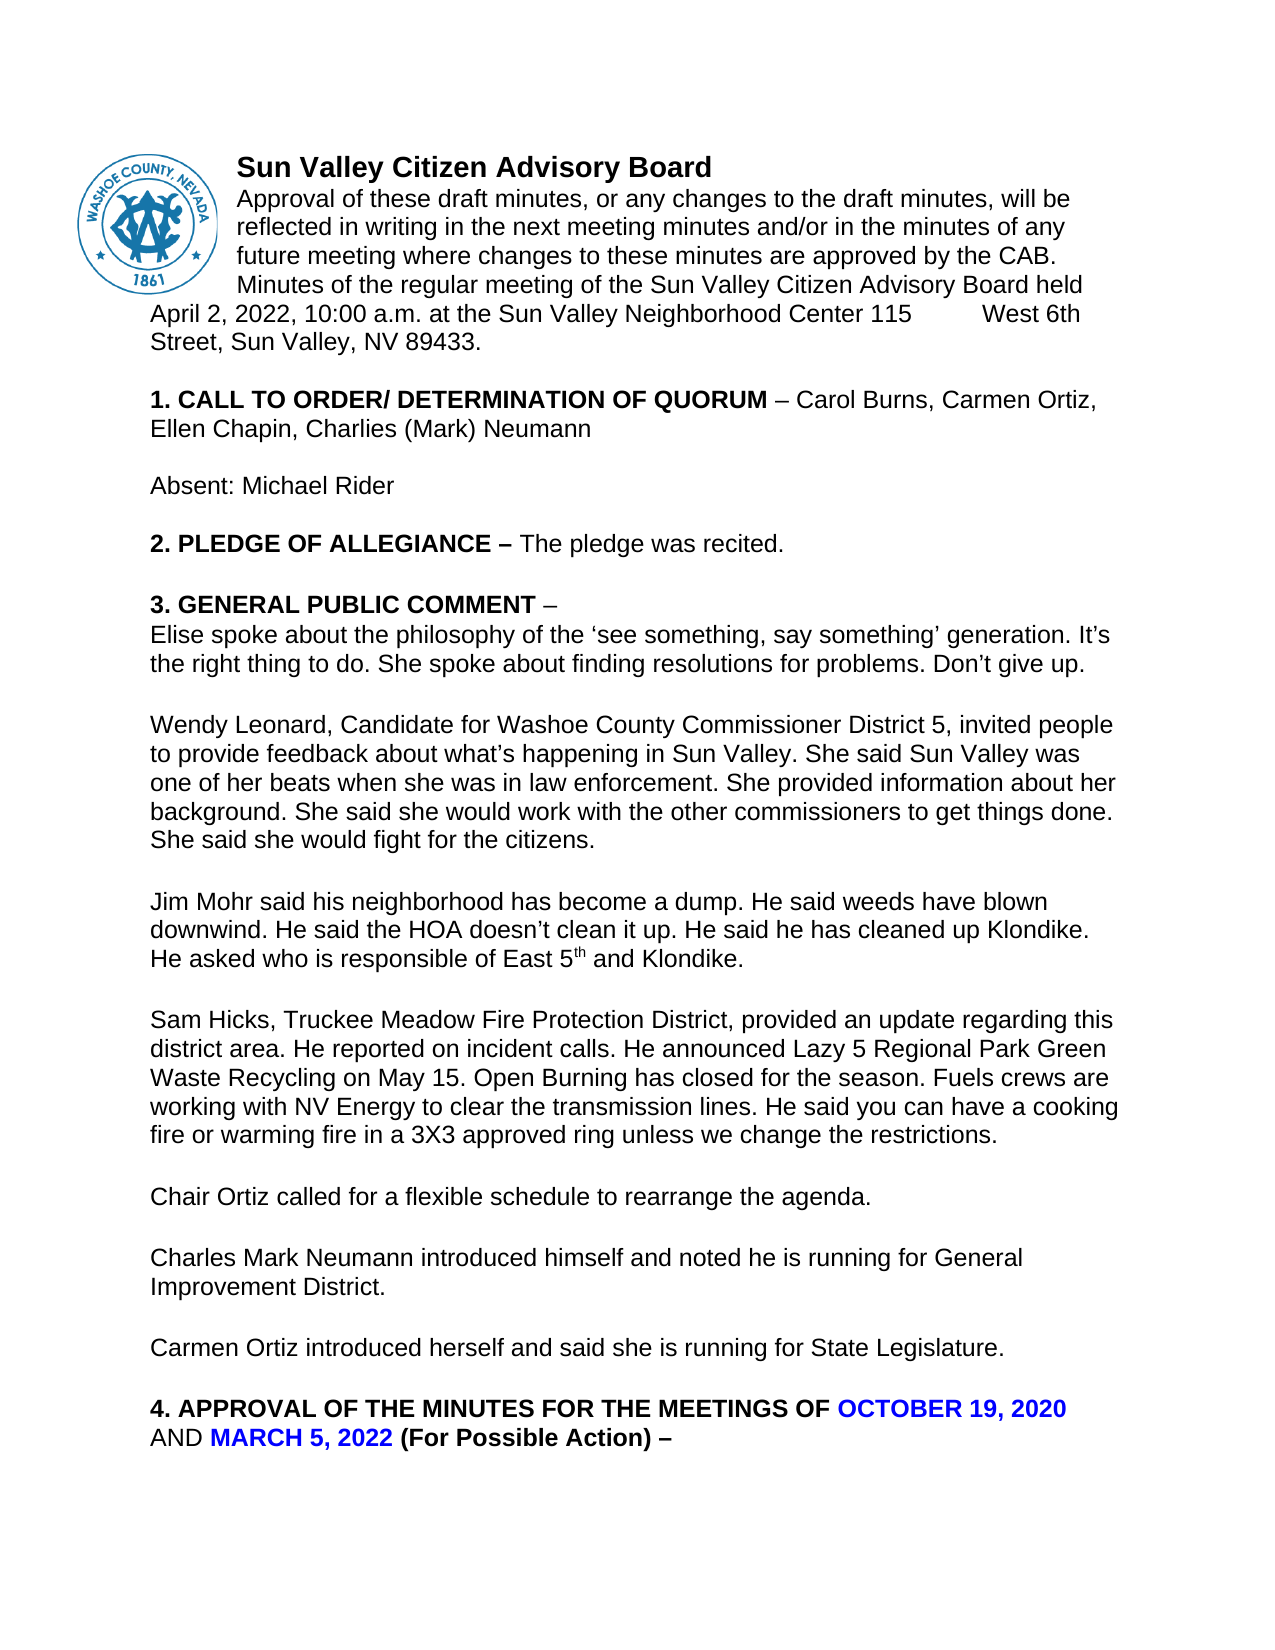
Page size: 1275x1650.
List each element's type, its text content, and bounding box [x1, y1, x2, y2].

text Charles Mark Neumann introduced himself and noted he is running for General Improvement District. [150, 1243, 1125, 1300]
text 3. GENERAL PUBLIC COMMENT – [150, 590, 1125, 618]
text 1. CALL TO ORDER/ DETERMINATION OF QUORUM – Carol Burns, Carmen Ortiz, Ellen Chapin, Charlies (Mark) Neumann [150, 385, 1125, 442]
text Chair Ortiz called for a flexible schedule to rearrange the agenda. [150, 1182, 1125, 1210]
text Elise spoke about the philosophy of the ‘see something, say something’ generation. It’s the right thing to do. She spoke about finding resolutions for problems. Don’t give up. [150, 620, 1125, 678]
text Wendy Leonard, Candidate for Washoe County Commissioner District 5, invited people to provide feedback about what’s happening in Sun Valley. She said Sun Valley was one of her beats when she was in law enforcement. She provided information about her background. She said she would work with the other commissioners to get things done. She said she would fight for the citizens. [150, 710, 1125, 854]
text 2. PLEDGE OF ALLEGIANCE – The pledge was recited. [150, 528, 1125, 557]
text Carmen Ortiz introduced herself and said she is running for State Legislature. [150, 1333, 1125, 1362]
text 4. APPROVAL OF THE MINUTES FOR THE MEETINGS OF OCTOBER 19, 2020 AND MARCH 5, 2022 (For Possible Action) – [150, 1394, 1125, 1452]
text Jim Mohr said his neighborhood has become a dump. He said weeds have blown downwind. He said the HOA doesn’t clean it up. He said he has cleaned up Klondike. He asked who is responsible of East 5th and Klondike. [150, 887, 1125, 973]
text Sun Valley Citizen Advisory Board [218, 150, 1125, 183]
text Approval of these draft minutes, or any changes to the draft minutes, will be reflected in writing in the next meeting minutes and/or in the minutes of any future meeting where changes to these minutes are approved by the CAB. Minutes of the regular meeting of the Sun Valley Citizen Advisory Board held April 2, 2022, 10:00 a.m. at the Sun Valley Neighborhood Center 115 West 6th Street, Sun Valley, NV 89433. [150, 183, 1125, 356]
text Sam Hicks, Truckee Meadow Fire Protection District, provided an update regarding this district area. He reported on incident calls. He announced Lazy 5 Regional Park Green Waste Recycling on May 15. Open Burning has closed for the season. Fuels crews are working with NV Energy to clear the transmission lines. He said you can have a cooking fire or warming fire in a 3X3 approved ring unless we change the restrictions. [150, 1005, 1125, 1149]
text Absent: Michael Rider [150, 471, 1125, 500]
